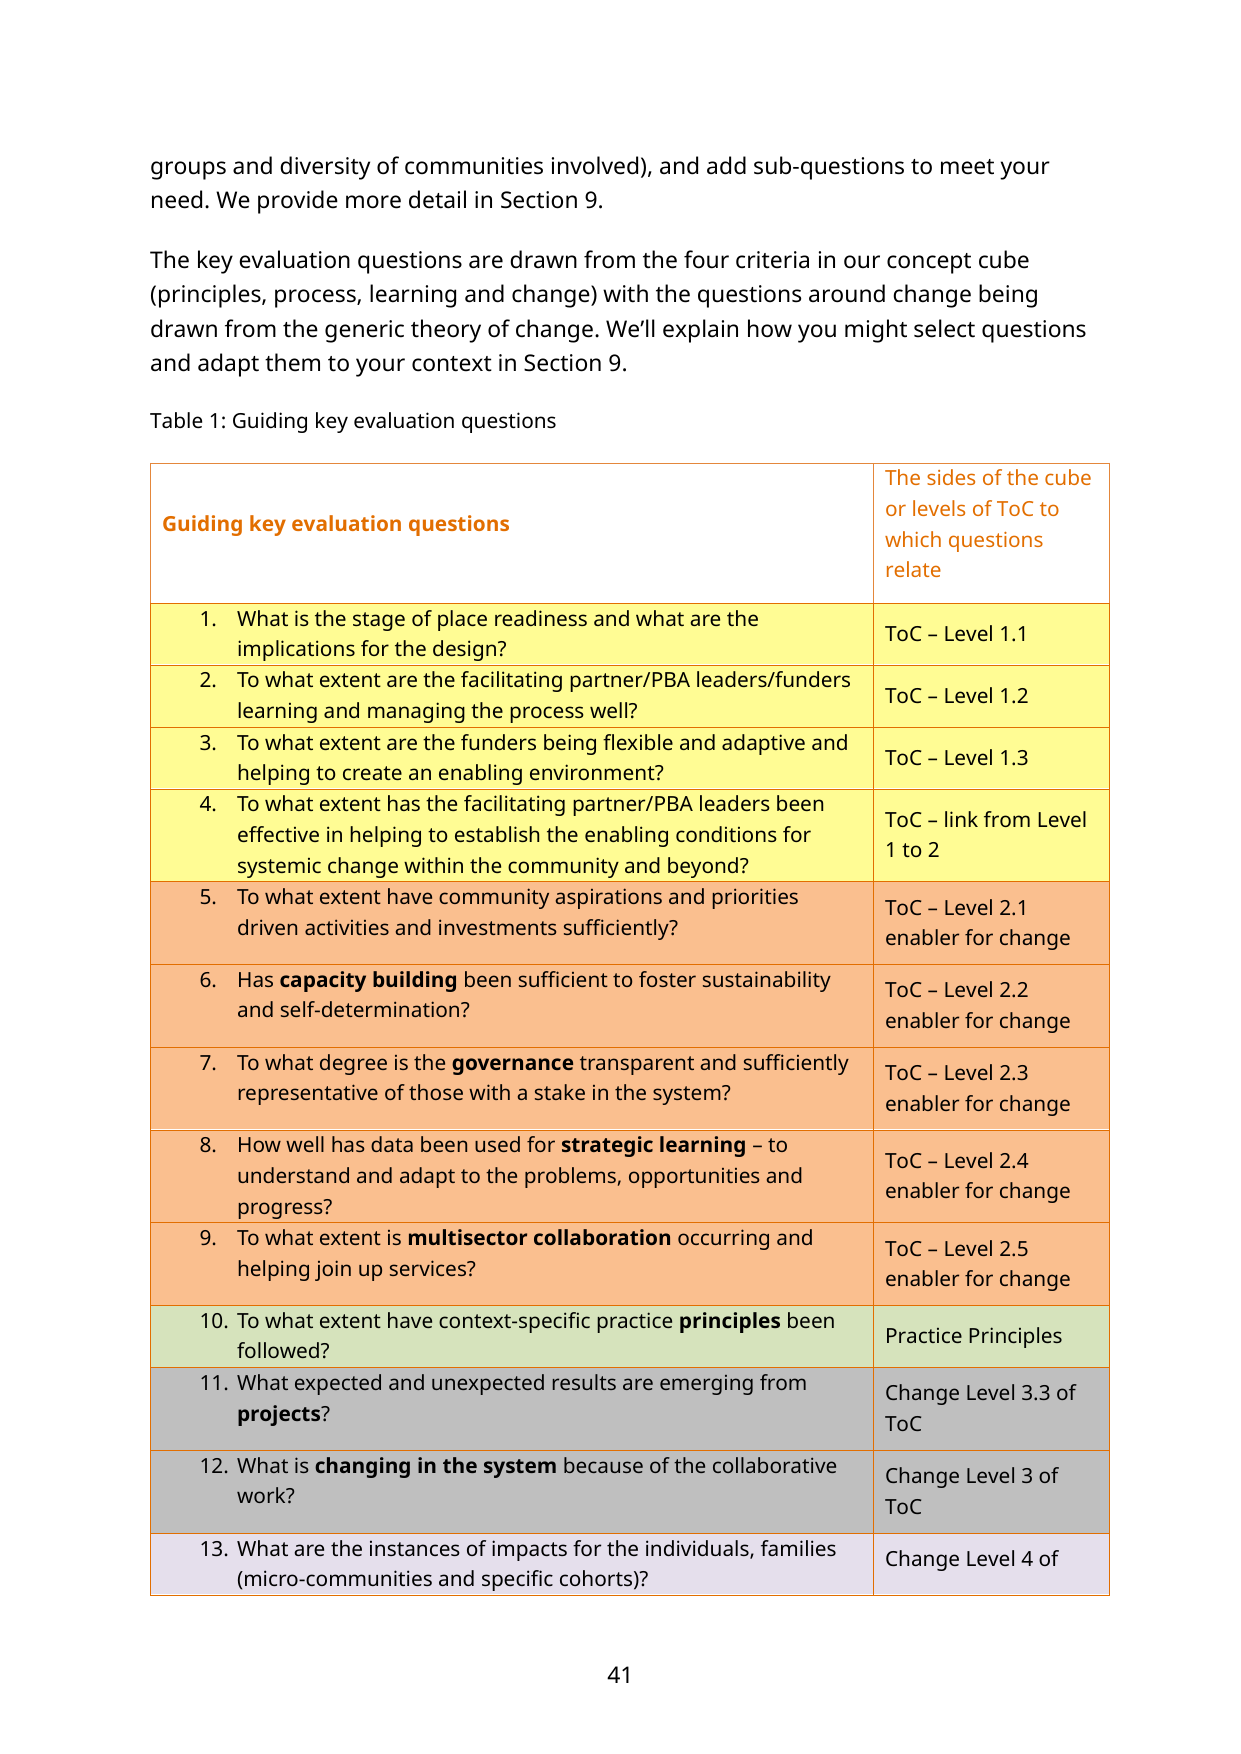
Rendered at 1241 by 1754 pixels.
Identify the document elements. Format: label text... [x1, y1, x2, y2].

table_cell Has capacity building been sufficient to foster sustainability and self-determination? [151, 965, 873, 1047]
text The key evaluation questions are drawn from the four criteria in our concept cube (principles, process, learning and change) with the questions around change being drawn from the generic theory of change. We’ll explain how you might select questions and adapt them to your context in Section 9. [150, 244, 1090, 378]
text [150, 150, 1090, 216]
table_cell ToC – Level 2.5 enabler for change [874, 1223, 1109, 1305]
table_cell ToC – Level 2.4 enabler for change [874, 1131, 1109, 1222]
table_cell What is changing in the system because of the collaborative work? [151, 1451, 873, 1533]
table_cell To what extent has the facilitating partner/PBA leaders been effective in helping to establish the enabling conditions for systemic change within the community and beyond? [151, 790, 873, 881]
table_cell How well has data been used for strategic learning – to understand and adapt to the problems, opportunities and progress? [151, 1131, 873, 1222]
table_cell Practice Principles [874, 1306, 1109, 1367]
table_cell ToC – link from Level 1 to 2 [874, 790, 1109, 881]
table_cell To what degree is the governance transparent and sufficiently representative of those with a stake in the system? [151, 1048, 873, 1129]
table_cell ToC – Level 2.3 enabler for change [874, 1048, 1109, 1129]
table_cell Change Level 3 of ToC [874, 1451, 1109, 1533]
table_cell ToC – Level 2.1 enabler for change [874, 882, 1109, 964]
table_cell ToC – Level 2.2 enabler for change [874, 965, 1109, 1047]
table_cell To what extent are the facilitating partner/PBA leaders/funders learning and managing the process well? [151, 666, 873, 727]
table_cell What is the stage of place readiness and what are the implications for the design? [151, 604, 873, 664]
table_cell ToC – Level 1.3 [874, 728, 1109, 788]
table_cell To what extent are the funders being flexible and adaptive and helping to create an enabling environment? [151, 728, 873, 788]
table_cell To what extent have community aspirations and priorities driven activities and investments sufficiently? [151, 882, 873, 964]
table_cell Change Level 4 of ToC [874, 1534, 1109, 1594]
table_cell ToC – Level 1.2 [874, 666, 1109, 727]
table_cell What expected and unexpected results are emerging from projects? [151, 1368, 873, 1450]
table_cell To what extent have context-specific practice principles been followed? [151, 1306, 873, 1367]
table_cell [151, 1534, 873, 1594]
table_cell To what extent is multisector collaboration occurring and helping join up services? [151, 1223, 873, 1305]
table_header The sides of the cube or levels of ToC to which questions relate [874, 464, 1109, 603]
text Table 1: Guiding key evaluation questions [150, 406, 1090, 435]
table_cell Change Level 3.3 of ToC [874, 1368, 1109, 1450]
table_cell ToC – Level 1.1 [874, 604, 1109, 664]
table_header Guiding key evaluation questions [151, 464, 873, 603]
